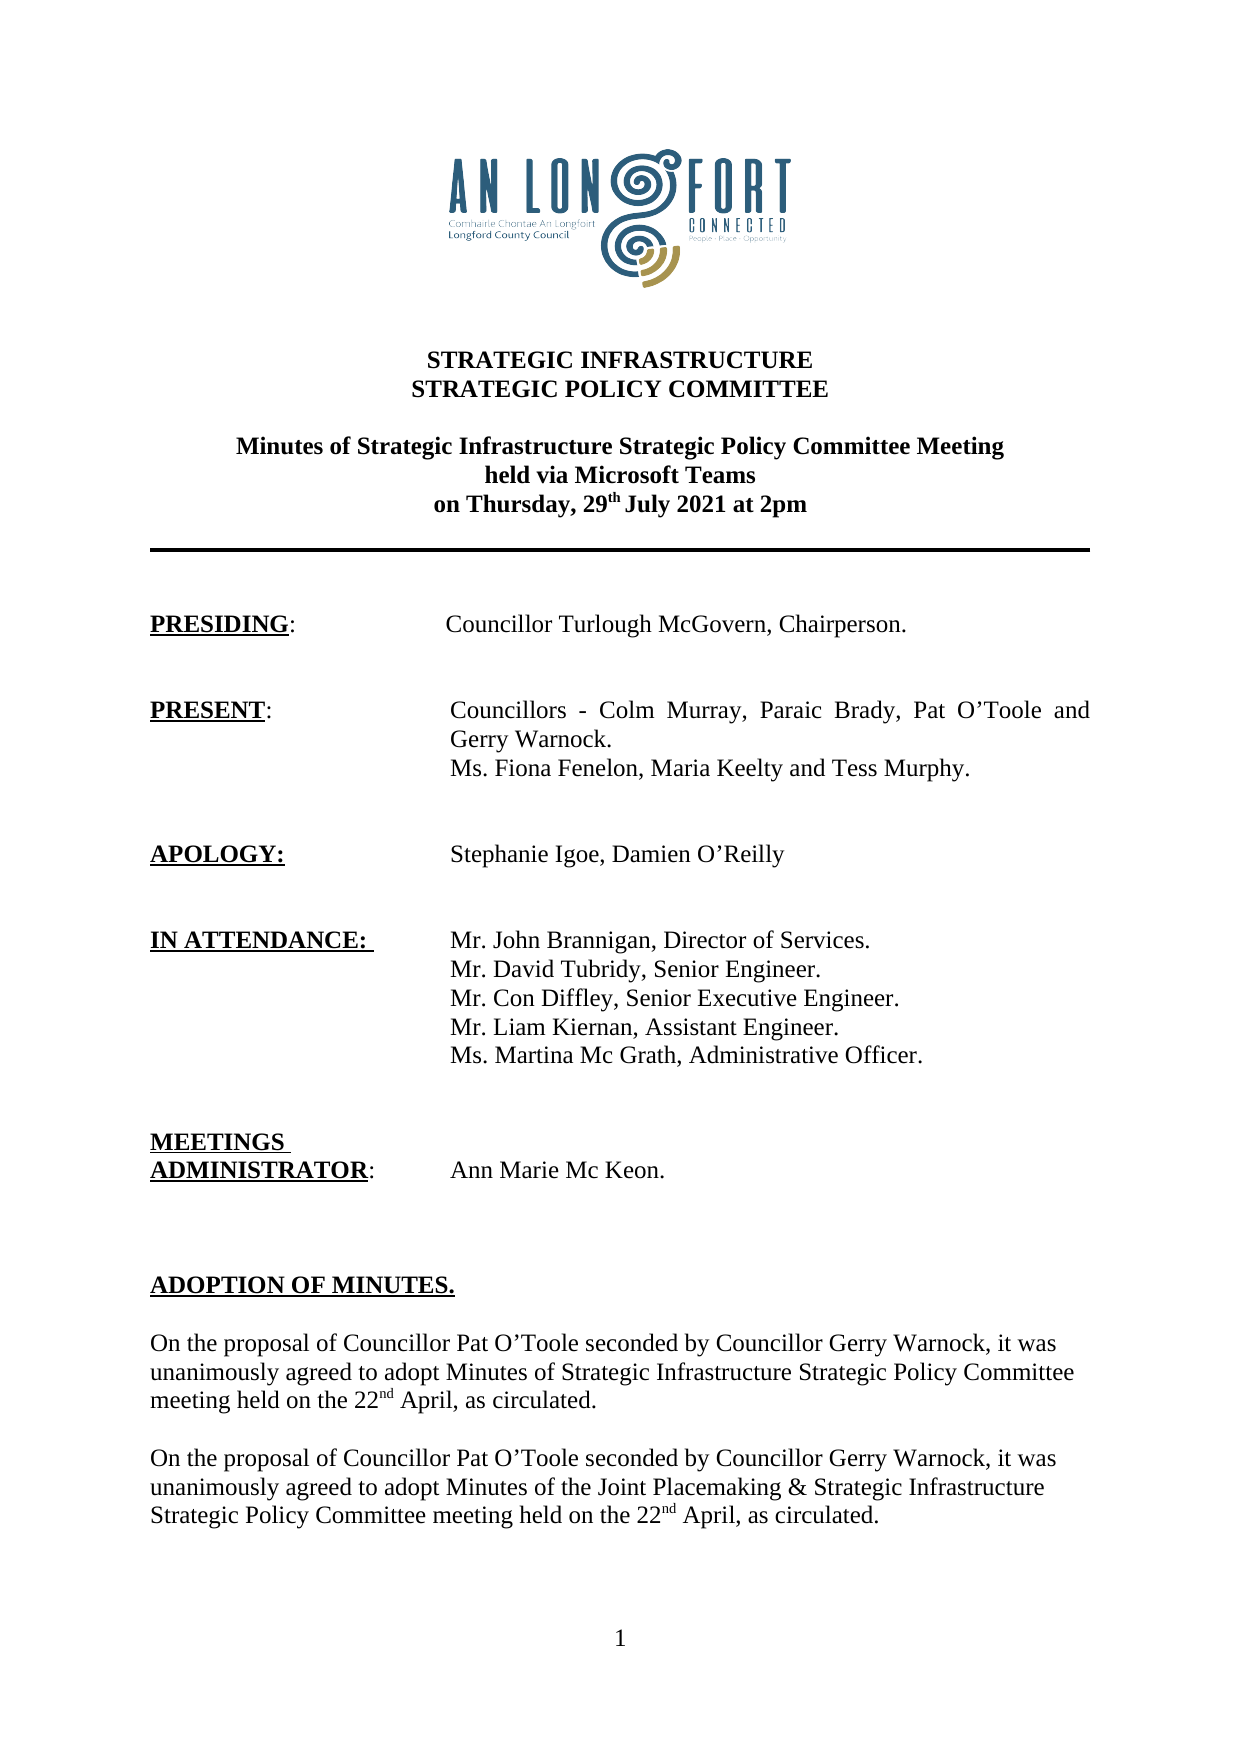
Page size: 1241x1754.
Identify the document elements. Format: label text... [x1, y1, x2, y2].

text ADMINISTRATOR: Ann Marie Mc Keon. [150, 1155, 1090, 1184]
text IN ATTENDANCE: Mr. John Brannigan, Director of Services. [150, 925, 1090, 954]
text Ms. Martina Mc Grath, Administrative Officer. [150, 1040, 1090, 1069]
text Mr. David Tubridy, Senior Engineer. [150, 954, 1090, 983]
text PRESIDING: Councillor Turlough McGovern, Chairperson. [150, 609, 1090, 638]
text Mr. Con Diffley, Senior Executive Engineer. [150, 983, 1090, 1012]
text Mr. Liam Kiernan, Assistant Engineer. [150, 1012, 1090, 1040]
title Minutes of Strategic Infrastructure Strategic Policy Committee Meeting [150, 431, 1090, 460]
text Ms. Fiona Fenelon, Maria Keelty and Tess Murphy. [150, 753, 1090, 782]
text ADOPTION OF MINUTES. [150, 1270, 1090, 1299]
text On the proposal of Councillor Pat O’Toole seconded by Councillor Gerry Warnock, it was unanimously agreed to adopt Minutes of Strategic Infrastructure Strategic Policy Committee meeting held on the 22nd April, as circulated. [150, 1328, 1090, 1414]
text APOLOGY: Stephanie Igoe, Damien O’Reilly [150, 839, 1090, 868]
text On the proposal of Councillor Pat O’Toole seconded by Councillor Gerry Warnock, it was unanimously agreed to adopt Minutes of the Joint Placemaking & Strategic Infrastructure Strategic Policy Committee meeting held on the 22nd April, as circulated. [150, 1443, 1090, 1529]
title held via Microsoft Teams [150, 460, 1090, 489]
title on Thursday, 29th July 2021 at 2pm [150, 489, 1090, 518]
text PRESENT: Councillors - Colm Murray, Paraic Brady, Pat O’Toole and Gerry Warnock. [150, 695, 1090, 753]
text MEETINGS [150, 1127, 1090, 1155]
title STRATEGIC POLICY COMMITTEE [150, 374, 1090, 403]
picture [449, 149, 791, 288]
title STRATEGIC INFRASTRUCTURE [150, 345, 1090, 374]
